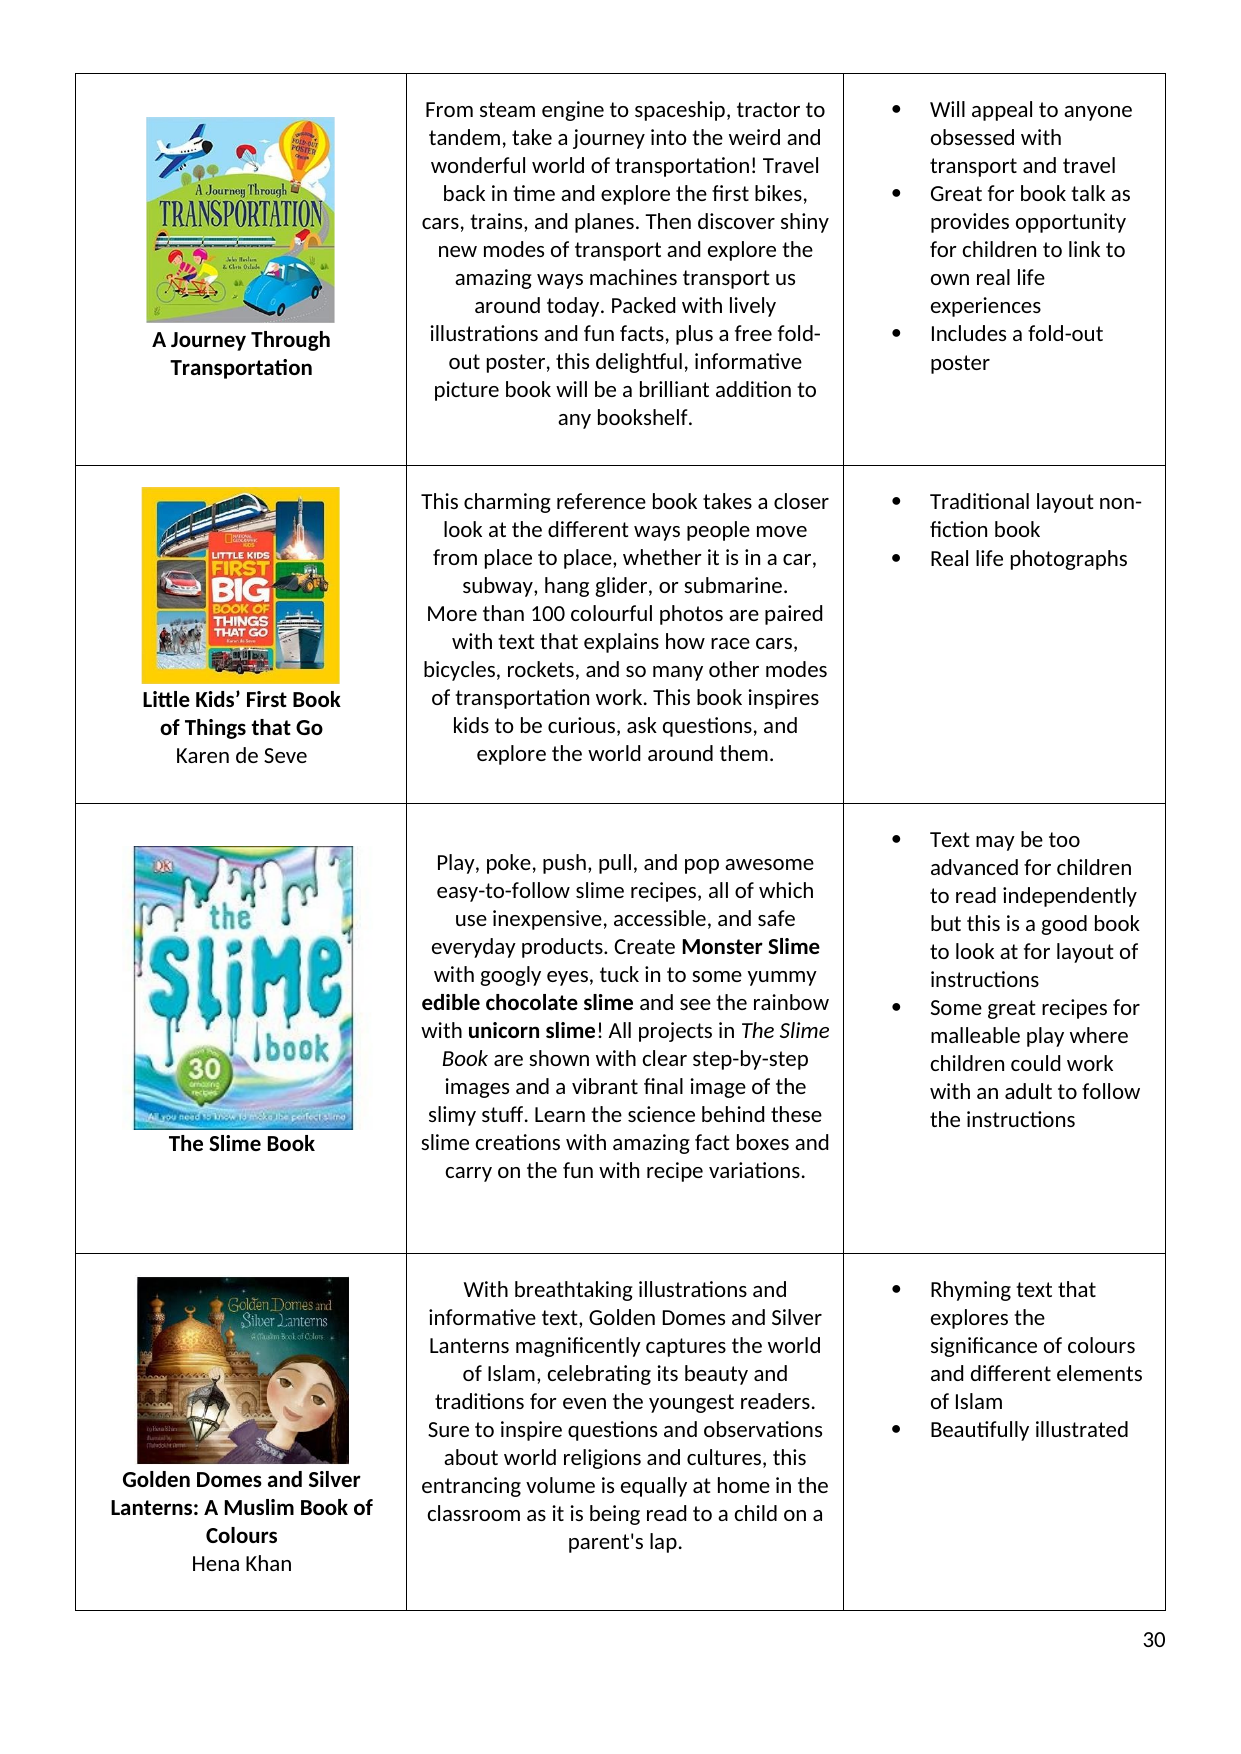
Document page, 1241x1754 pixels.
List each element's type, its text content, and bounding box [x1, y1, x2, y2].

table_cell Little Kids’ First Book of Things that Go Karen de Seve [76, 466, 406, 802]
table_cell The Slime Book [76, 804, 406, 1252]
picture [141, 487, 340, 684]
picture [134, 1275, 350, 1465]
table_cell Play, poke, push, pull, and pop awesome easy-to-follow slime recipes, all of which use inexpensive, accessible, and safe everyday products. Create Monster Slime with googly eyes, tuck in to some yummy edible chocolate slime and see the rainbow with unicorn slime! All projects in The Slime Book are shown with clear step-by-step images and a vibrant final image of the slimy stuff. Learn the science behind these slime creations with amazing fact boxes and carry on the fun with recipe variations. [407, 804, 843, 1252]
table_header From steam engine to spaceship, tractor to tandem, take a journey into the weird and wonderful world of transportation! Travel back in time and explore the first bikes, cars, trains, and planes. Then discover shiny new modes of transport and explore the amazing ways machines transport us around today. Packed with lively illustrations and fun facts, plus a free fold- out poster, this delightful, informative picture book will be a brilliant addition to any bookshelf. [407, 74, 843, 464]
picture [121, 846, 374, 1130]
table_cell Text may be too advanced for children to read independently but this is a good book to look at for layout of instructions Some great recipes for malleable play where children could work with an adult to follow the instructions [844, 804, 1165, 1252]
picture [146, 117, 335, 323]
table_cell With breathtaking illustrations and informative text, Golden Domes and Silver Lanterns magnificently captures the world of Islam, celebrating its beauty and traditions for even the youngest readers. Sure to inspire questions and observations about world religions and cultures, this entrancing volume is equally at home in the classroom as it is being read to a child on a parent's lap. [407, 1254, 843, 1610]
table_cell Golden Domes and Silver Lanterns: A Muslim Book of Colours Hena Khan [76, 1254, 406, 1610]
table_cell Rhyming text that explores the significance of colours and different elements of Islam Beautifully illustrated [844, 1254, 1165, 1610]
table_header A Journey Through Transportation [76, 74, 406, 464]
table_cell This charming reference book takes a closer look at the different ways people move from place to place, whether it is in a car, subway, hang glider, or submarine. More than 100 colourful photos are paired with text that explains how race cars, bicycles, rockets, and so many other modes of transportation work. This book inspires kids to be curious, ask questions, and explore the world around them. [407, 466, 843, 802]
table_cell Traditional layout non- fiction book Real life photographs [844, 466, 1165, 802]
table_header Will appeal to anyone obsessed with transport and travel Great for book talk as provides opportunity for children to link to own real life experiences Includes a fold-out poster [844, 74, 1165, 464]
